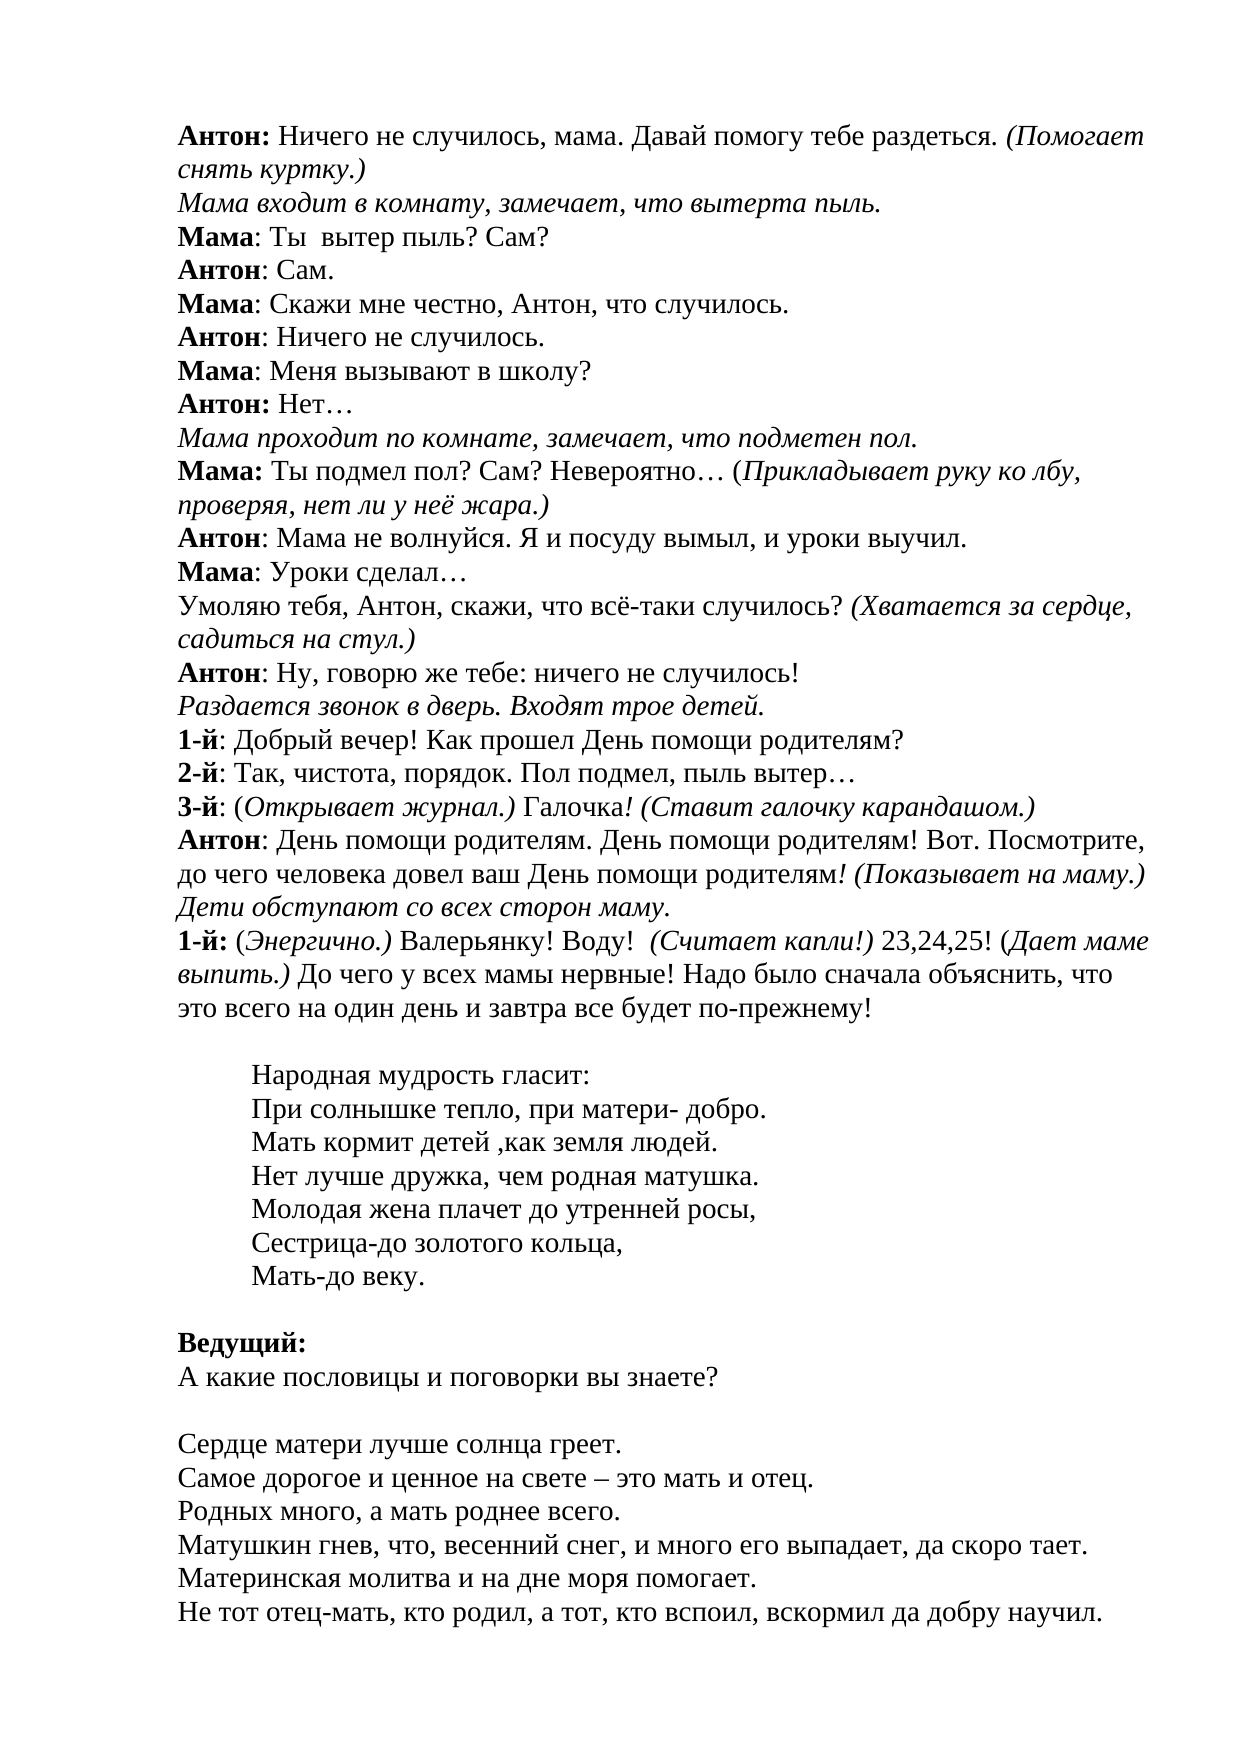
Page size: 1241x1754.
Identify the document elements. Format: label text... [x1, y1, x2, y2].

text Умоляю тебя, Антон, скажи, что всё-таки случилось? (Хватается за сердце, садиться на стул.) [177, 588, 1152, 655]
text Народная мудрость гласит: [177, 1057, 1152, 1091]
text А какие пословицы и поговорки вы знаете? [177, 1359, 1152, 1393]
text Антон: Ничего не случилось, мама. Давай помогу тебе раздеться. (Помогает снять куртку.) [177, 118, 1152, 185]
text Антон: Ну, говорю же тебе: ничего не случилось! [177, 655, 1152, 688]
text Мать кормит детей ,как земля людей. [177, 1124, 1152, 1158]
text Дети обступают со всех сторон маму. [177, 889, 1152, 923]
text Сестрица-до золотого кольца, [177, 1225, 1152, 1258]
text Мама: Скажи мне честно, Антон, что случилось. [177, 286, 1152, 319]
text Мать-до веку. [177, 1258, 1152, 1292]
text Ведущий: [177, 1326, 1152, 1359]
text Мама входит в комнату, замечает, что вытерта пыль. [177, 185, 1152, 219]
text Материнская молитва и на дне моря помогает. [177, 1560, 1152, 1594]
text Мама: Ты подмел пол? Сам? Невероятно… (Прикладывает руку ко лбу, проверяя, нет ли у неё жара.) [177, 453, 1152, 521]
text Мама: Ты вытер пыль? Сам? [177, 219, 1152, 252]
text При солнышке тепло, при матери- добро. [177, 1091, 1152, 1124]
text Молодая жена плачет до утренней росы, [177, 1191, 1152, 1225]
text Мама проходит по комнате, замечает, что подметен пол. [177, 420, 1152, 453]
text Нет лучше дружка, чем родная матушка. [177, 1158, 1152, 1191]
text Матушкин гнев, что, весенний снег, и много его выпадает, да скоро тает. [177, 1527, 1152, 1560]
text Не тот отец-мать, кто родил, а тот, кто вспоил, вскормил да добру научил. [177, 1594, 1152, 1627]
text 3-й: (Открывает журнал.) Галочка! (Ставит галочку карандашом.) [177, 789, 1152, 822]
text 1-й: Добрый вечер! Как прошел День помощи родителям? [177, 722, 1152, 755]
text Антон: Мама не волнуйся. Я и посуду вымыл, и уроки выучил. [177, 521, 1152, 554]
text Антон: Ничего не случилось. [177, 319, 1152, 353]
text Антон: Сам. [177, 252, 1152, 286]
text Самое дорогое и ценное на свете – это мать и отец. [177, 1460, 1152, 1493]
text Раздается звонок в дверь. Входят трое детей. [177, 688, 1152, 722]
text 2-й: Так, чистота, порядок. Пол подмел, пыль вытер… [177, 755, 1152, 789]
text Антон: День помощи родителям. День помощи родителям! Вот. Посмотрите, до чего человека довел ваш День помощи родителям! (Показывает на маму.) [177, 822, 1152, 889]
text Мама: Уроки сделал… [177, 554, 1152, 588]
text Сердце матери лучше солнца греет. [177, 1426, 1152, 1460]
text Родных много, а мать роднее всего. [177, 1493, 1152, 1527]
text Антон: Нет… [177, 386, 1152, 420]
text Мама: Меня вызывают в школу? [177, 353, 1152, 386]
text 1-й: (Энергично.) Валерьянку! Воду! (Считает капли!) 23,24,25! (Дает маме выпить.) До чего у всех мамы нервные! Надо было сначала объяснить, что это всего на один день и завтра все будет по-прежнему! [177, 923, 1152, 1024]
